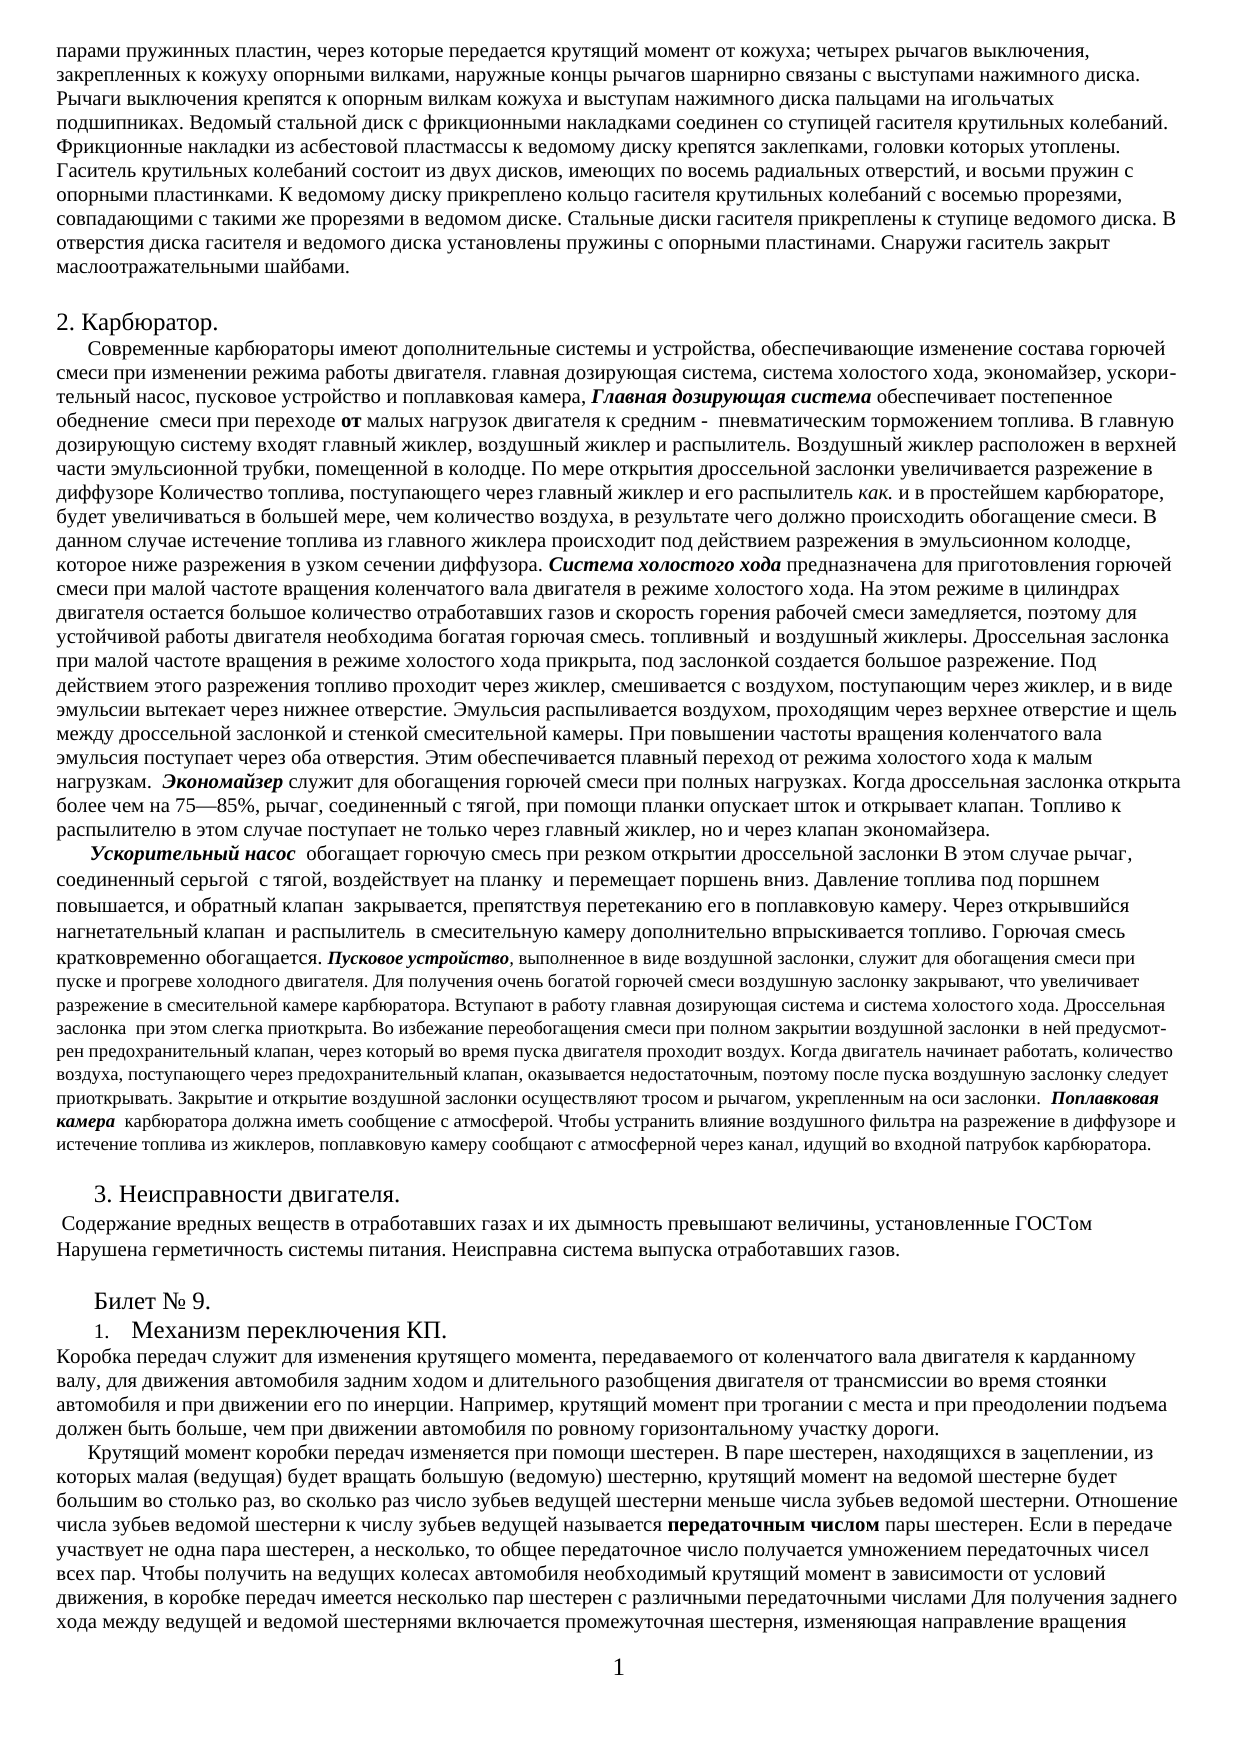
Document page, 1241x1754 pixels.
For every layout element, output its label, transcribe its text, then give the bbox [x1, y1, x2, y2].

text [56, 1440, 1181, 1633]
text Содержание вредных веществ в отработавших газах и их дымность превышают величины, установленные ГОСТом Нарушена герметичность системы питания. Неисправна система выпуска отработавших газов. [56, 1211, 1181, 1261]
text 3. Неисправности двигателя. [94, 1179, 1181, 1208]
text Ускорительный насос обогащает горючую смесь при резком открытии дроссельной заслонки В этом случае рычаг, соединенный серьгой с тягой, воздействует на планку и перемещает поршень вниз. Давление топлива под поршнем повышается, и обратный клапан закрывается, препятствуя перетеканию его в поплавковую камеру. Через открывшийся нагнетательный клапан и распылитель в смесительную камеру дополнительно впрыскивается топливо. Горючая смесь кратковременно обогащается. Пусковое устройство, выполненное в виде воздушной заслонки, служит для обогащения смеси при пуске и прогреве холодного двигателя. Для получения очень богатой горючей смеси воздушную заслонку закрывают, что увеличивает разрежение в смесительной камере карбюратора. Вступают в работу главная дозирующая система и система холостого хода. Дроссельная заслонка при этом слегка приоткрыта. Во избежание переобогащения смеси при полном закрытии воздушной заслонки в ней предусмотрен предохранительный клапан, через который во время пуска двигателя проходит воздух. Когда двигатель начинает работать, количество воздуха, поступающего через предохранительный клапан, оказывается недостаточным, поэтому после пуска воздушную заслонку следует приоткрывать. Закрытие и открытие воздушной заслонки осуществляют тросом и рычагом, укрепленным на оси заслонки. Поплавковая камера карбюратора должна иметь сообщение с атмосферой. Чтобы устранить влияние воздушного фильтра на разрежение в диффузоре и истечение топлива из жиклеров, поплавковую камеру сообщают с атмосферной через канал, идущий во входной патрубок карбюратора. [56, 841, 1181, 1154]
text Современные карбюраторы имеют дополнительные системы и устройства, обеспечивающие изменение состава горючей смеси при изменении режима работы двигателя. главная дозирующая система, система холостого хода, экономайзер, ускорительный насос, пусковое устройство и поплавковая камера, Главная дозирующая система обеспечивает постепенное обеднение смеси при переходе от малых нагрузок двигателя к средним - пневматическим торможением топлива. В главную дозирующую систему входят главный жиклер, воздушный жиклер и распылитель. Воздушный жиклер расположен в верхней части эмульсионной трубки, помещенной в колодце. По мере открытия дроссельной заслонки увеличивается разрежение в диффузоре Количество топлива, поступающего через главный жиклер и его распылитель как. и в простейшем карбюраторе, будет увеличиваться в большей мере, чем количество воздуха, в результате чего должно происходить обогащение смеси. В данном случае истечение топлива из главного жиклера происходит под действием разрежения в эмульсионном колодце, которое ниже разрежения в узком сечении диффузора. Система холостого хода предназначена для приготовления горючей смеси при малой частоте вращения коленчатого вала двигателя в режиме холостого хода. На этом режиме в цилиндрах двигателя остается большое количество отработавших газов и скорость горения рабочей смеси замедляется, поэтому для устойчивой работы двигателя необходима богатая горючая смесь. топливный и воздушный жиклеры. Дроссельная заслонка при малой частоте вращения в режиме холостого хода прикрыта, под заслонкой создается большое разрежение. Под действием этого разрежения топливо проходит через жиклер, смешивается с воздухом, поступающим через жиклер, и в виде эмульсии вытекает через нижнее отверстие. Эмульсия распыливается воздухом, проходящим через верхнее отверстие и щель между дроссельной заслонкой и стенкой смесительной камеры. При повышении частоты вращения коленчатого вала эмульсия поступает через оба отверстия. Этим обеспечивается плавный переход от режима холостого хода к малым нагрузкам. Экономайзер служит для обогащения горючей смеси при полных нагрузках. Когда дроссельная заслонка открыта более чем на 75—85%, рычаг, соединенный с тягой, при помощи планки опускает шток и открывает клапан. Топливо к распылителю в этом случае поступает не только через главный жиклер, но и через клапан экономайзера. [56, 336, 1181, 841]
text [56, 37, 1181, 158]
text 2. Карбюратор. [56, 307, 1181, 336]
list Механизм переключения КП. [94, 1315, 1181, 1344]
text Коробка передач служит для изменения крутящего момента, передаваемого от коленчатого вала двигателя к карданному валу, для движения автомобиля задним ходом и длительного разобщения двигателя от трансмиссии во время стоянки автомобиля и при движении его по инерции. Например, крутящий момент при трогании с места и при преодолении подъема должен быть больше, чем при движении автомобиля по ровному горизонтальному участку дороги. [56, 1344, 1181, 1440]
text Гаситель крутильных колебаний состоит из двух дисков, имеющих по восемь радиальных отверстий, и восьми пружин с опорными пластинками. К ведомому диску прикреплено кольцо гасителя крутильных колебаний с восемью прорезями, совпадающими с такими же прорезями в ведомом диске. Стальные диски гасителя прикреплены к ступице ведомого диска. В отверстия диска гасителя и ведомого диска установлены пружины с опорными пластинами. Снаружи гаситель закрыт маслоотражательными шайбами. [56, 158, 1181, 278]
text Билет № 9. [94, 1286, 1181, 1315]
